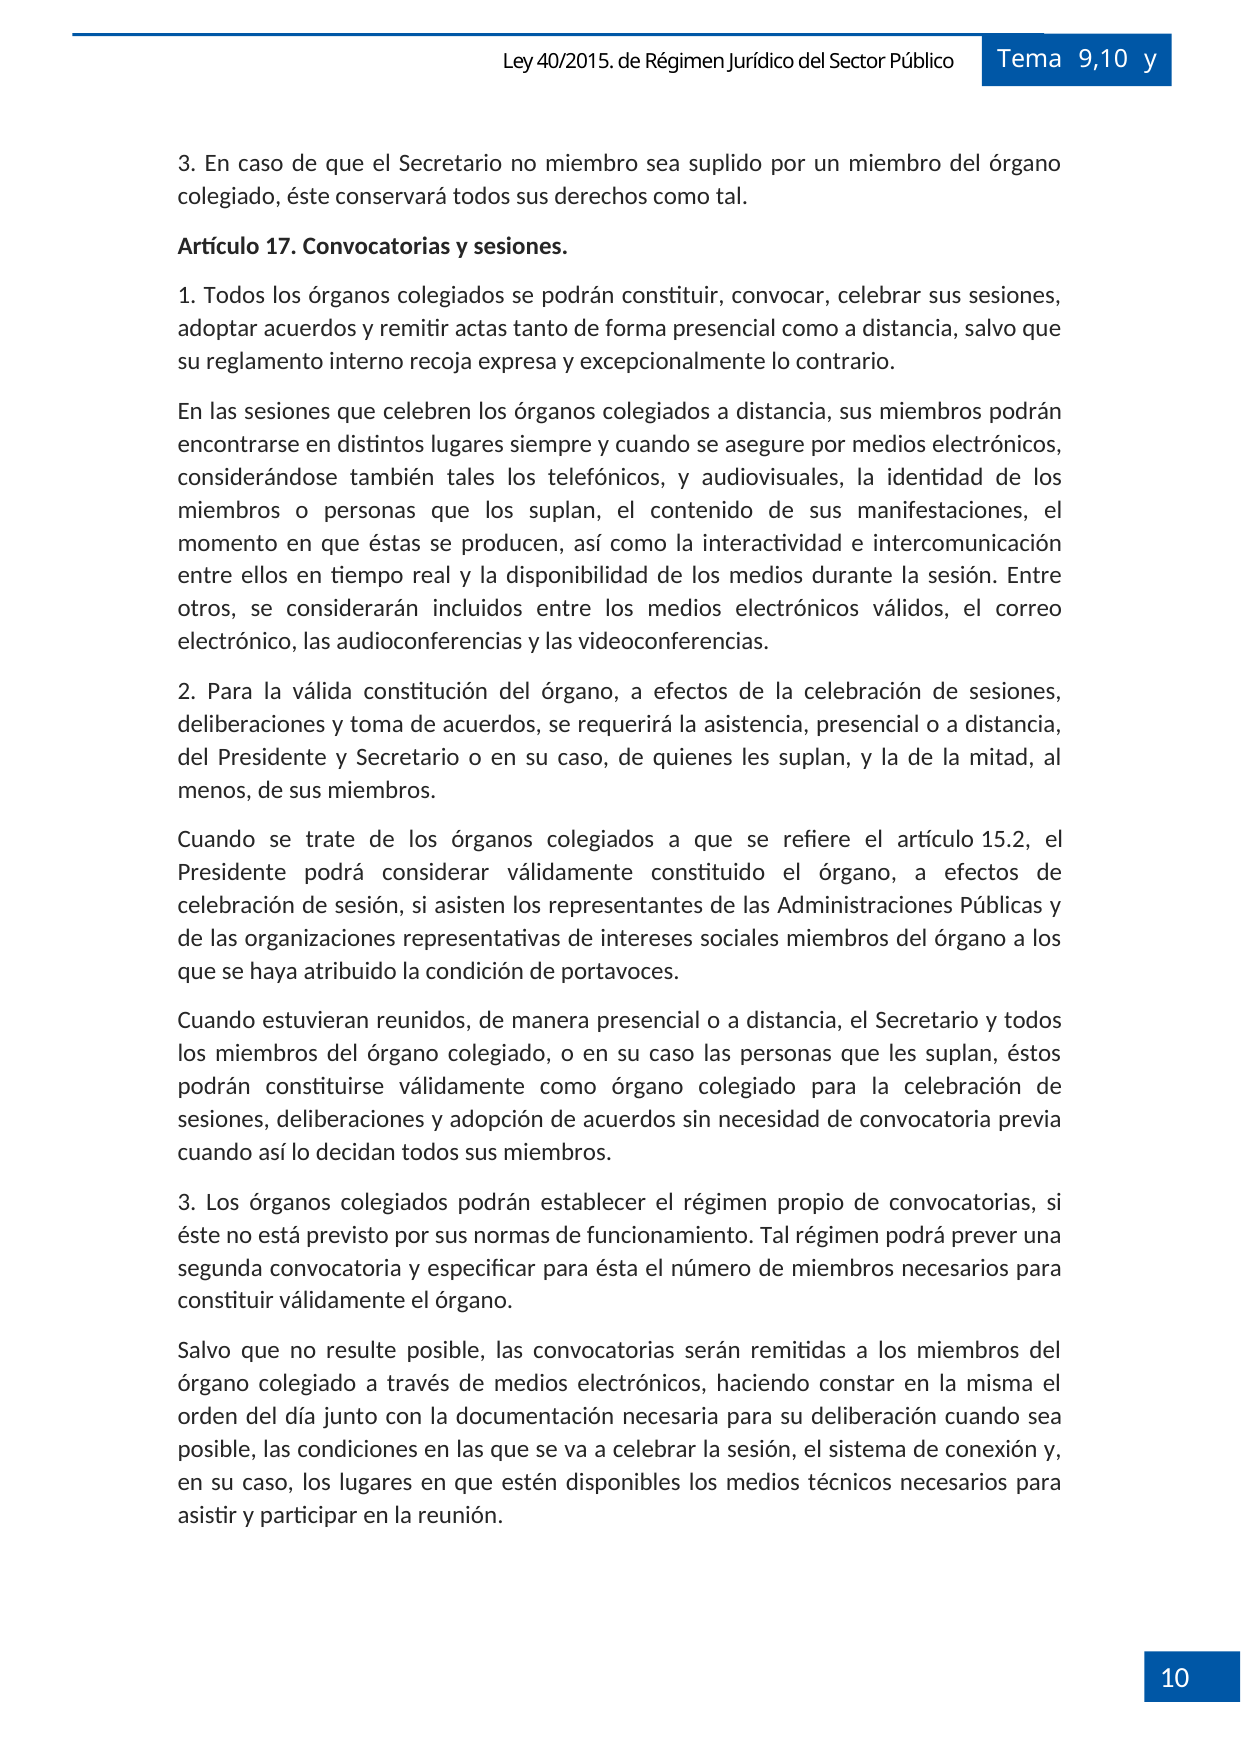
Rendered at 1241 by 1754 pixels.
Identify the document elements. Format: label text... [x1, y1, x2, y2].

text 2. Para la válida constitución del órgano, a efectos de la celebración de sesiones, deliberaciones y toma de acuerdos, se requerirá la asistencia, presencial o a distancia, del Presidente y Secretario o en su caso, de quienes les suplan, y la de la mitad, al menos, de sus miembros. [177, 675, 1063, 804]
text 1. Todos los órganos colegiados se podrán constituir, convocar, celebrar sus sesiones, adoptar acuerdos y remitir actas tanto de forma presencial como a distancia, salvo que su reglamento interno recoja expresa y excepcionalmente lo contrario. [177, 280, 1063, 376]
text En las sesiones que celebren los órganos colegiados a distancia, sus miembros podrán encontrarse en distintos lugares siempre y cuando se asegure por medios electrónicos, considerándose también tales los telefónicos, y audiovisuales, la identidad de los miembros o personas que los suplan, el contenido de sus manifestaciones, el momento en que éstas se producen, así como la interactividad e intercomunicación entre ellos en tiempo real y la disponibilidad de los medios durante la sesión. Entre otros, se considerarán incluidos entre los medios electrónicos válidos, el correo electrónico, las audioconferencias y las videoconferencias. [177, 395, 1063, 656]
text 3. Los órganos colegiados podrán establecer el régimen propio de convocatorias, si éste no está previsto por sus normas de funcionamiento. Tal régimen podrá prever una segunda convocatoria y especificar para ésta el número de miembros necesarios para constituir válidamente el órgano. [177, 1186, 1063, 1315]
text Artículo 17. Convocatorias y sesiones. [177, 230, 1063, 261]
text Cuando estuvieran reunidos, de manera presencial o a distancia, el Secretario y todos los miembros del órgano colegiado, o en su caso las personas que les suplan, éstos podrán constituirse válidamente como órgano colegiado para la celebración de sesiones, deliberaciones y adopción de acuerdos sin necesidad de convocatoria previa cuando así lo decidan todos sus miembros. [177, 1005, 1063, 1167]
text Salvo que no resulte posible, las convocatorias serán remitidas a los miembros del órgano colegiado a través de medios electrónicos, haciendo constar en la misma el orden del día junto con la documentación necesaria para su deliberación cuando sea posible, las condiciones en las que se va a celebrar la sesión, el sistema de conexión y, en su caso, los lugares en que estén disponibles los medios técnicos necesarios para asistir y participar en la reunión. [177, 1334, 1063, 1529]
text 3. En caso de que el Secretario no miembro sea suplido por un miembro del órgano colegiado, éste conservará todos sus derechos como tal. [177, 148, 1063, 211]
text Cuando se trate de los órganos colegiados a que se refiere el artículo 15.2, el Presidente podrá considerar válidamente constituido el órgano, a efectos de celebración de sesión, si asisten los representantes de las Administraciones Públicas y de las organizaciones representativas de intereses sociales miembros del órgano a los que se haya atribuido la condición de portavoces. [177, 823, 1063, 986]
